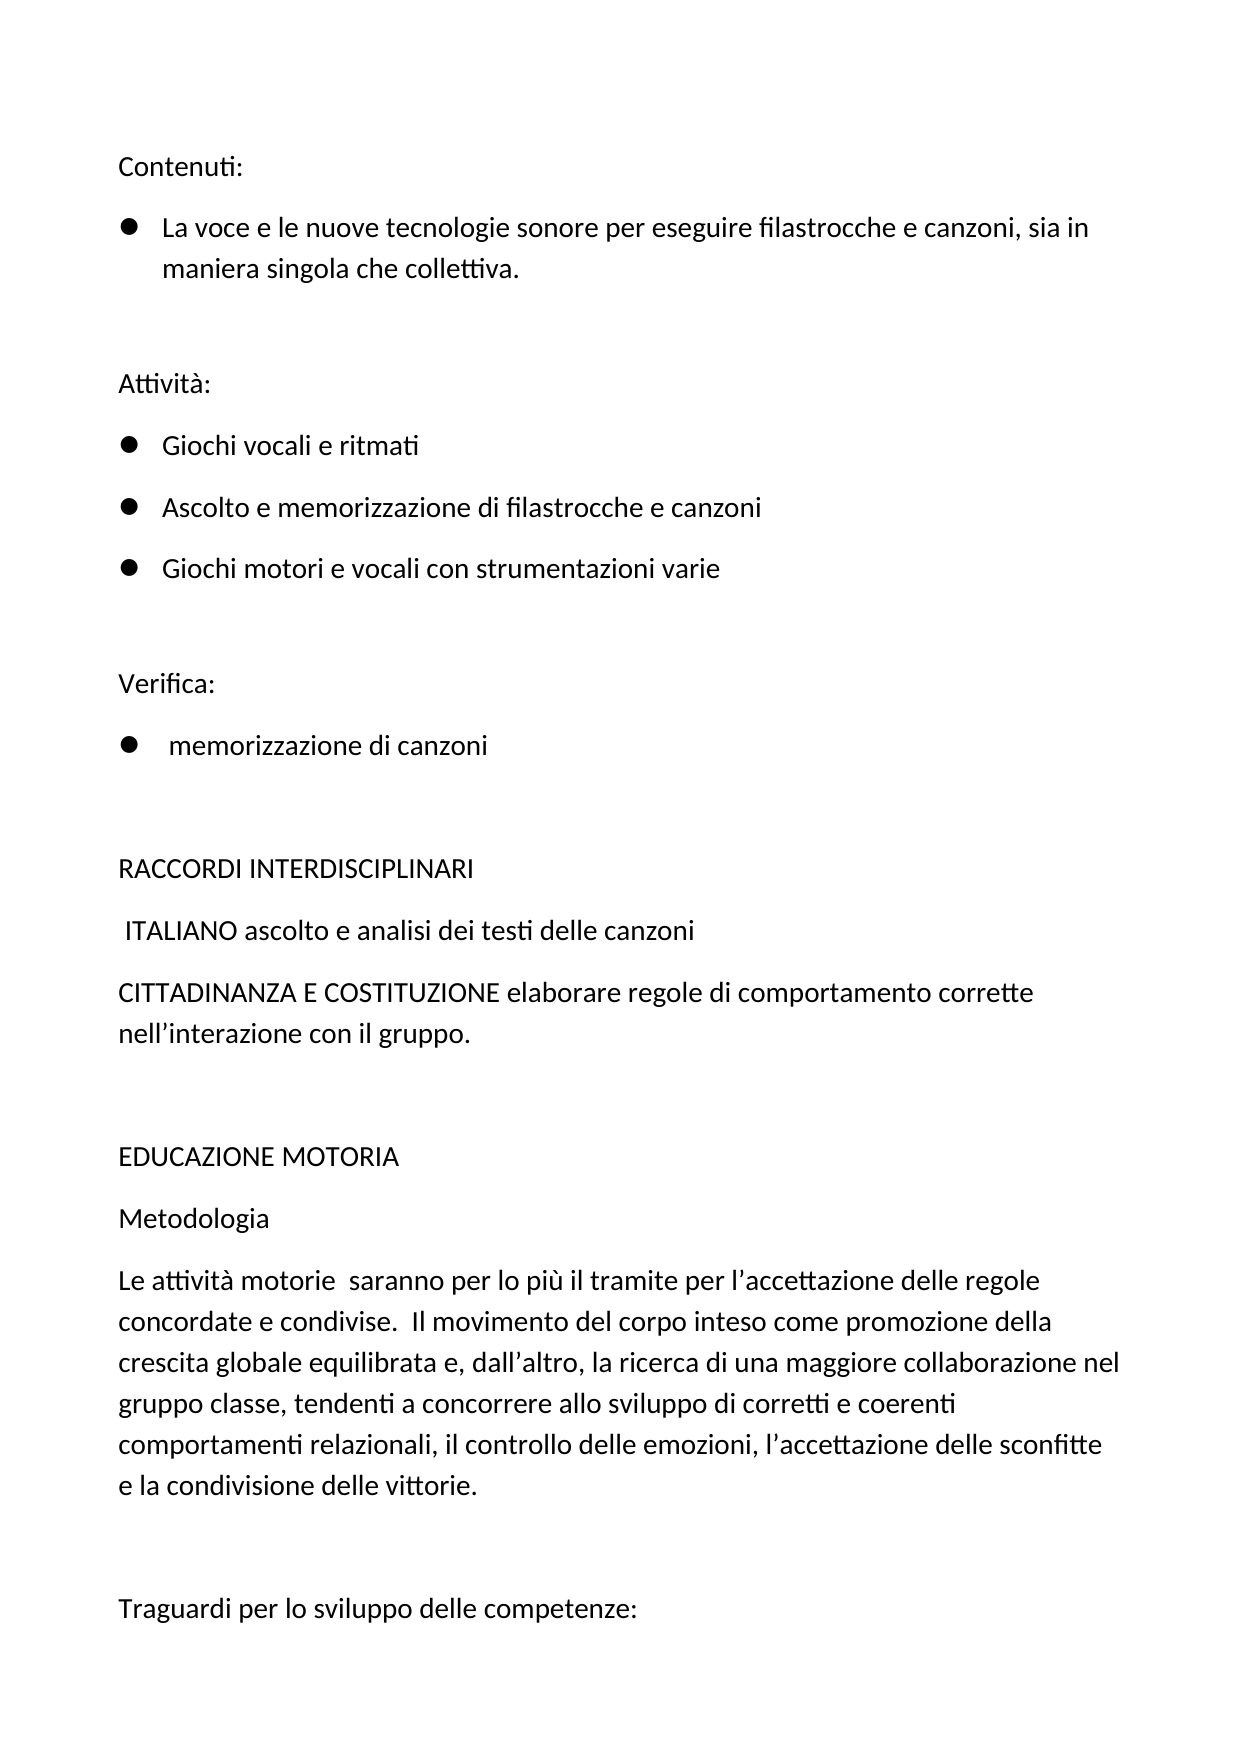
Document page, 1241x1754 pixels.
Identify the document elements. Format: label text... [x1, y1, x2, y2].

text Contenuti: [118, 148, 1122, 183]
text RACCORDI INTERDISCIPLINARI [118, 851, 1122, 886]
list Giochi motori e vocali con strumentazioni varie [118, 550, 1122, 586]
text Attività: [118, 365, 1122, 401]
list La voce e le nuove tecnologie sonore per eseguire filastrocche e canzoni, sia in maniera singola che collettiva. [118, 209, 1122, 286]
text Traguardi per lo sviluppo delle competenze: [118, 1590, 1122, 1626]
text Verifica: [118, 665, 1122, 701]
list memorizzazione di canzoni [118, 727, 1122, 763]
text ITALIANO ascolto e analisi dei testi delle canzoni [118, 912, 1122, 948]
list Giochi vocali e ritmati [118, 427, 1122, 462]
text Le attività motorie saranno per lo più il tramite per l’accettazione delle regole concordate e condivise. Il movimento del corpo inteso come promozione della crescita globale equilibrata e, dall’altro, la ricerca di una maggiore collaborazione nel gruppo classe, tendenti a concorrere allo sviluppo di corretti e coerenti comportamenti relazionali, il controllo delle emozioni, l’accettazione delle sconfitte e la condivisione delle vittorie. [118, 1262, 1122, 1502]
text CITTADINANZA E COSTITUZIONE elaborare regole di comportamento corrette nell’interazione con il gruppo. [118, 974, 1122, 1051]
text Metodologia [118, 1200, 1122, 1236]
list Ascolto e memorizzazione di filastrocche e canzoni [118, 489, 1122, 524]
text EDUCAZIONE MOTORIA [118, 1138, 1122, 1174]
